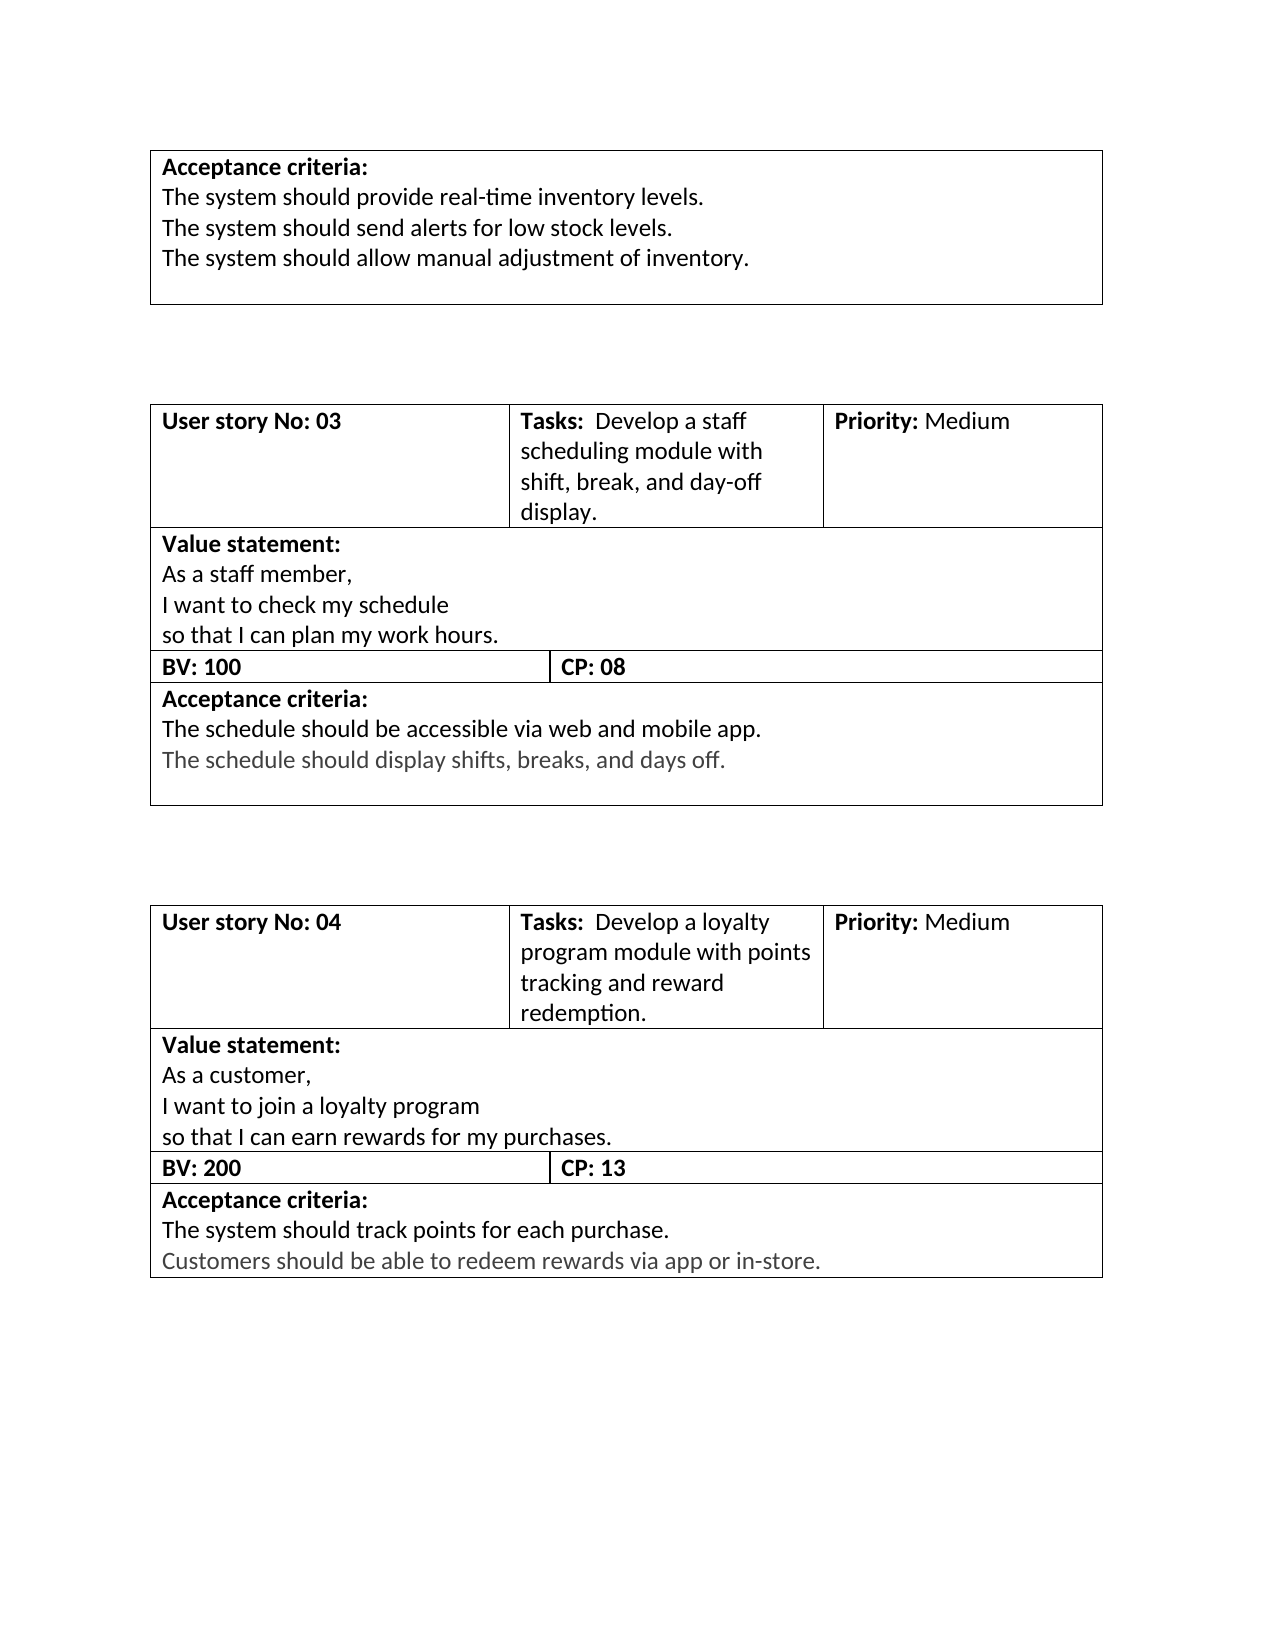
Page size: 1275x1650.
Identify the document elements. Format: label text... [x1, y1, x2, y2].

table_cell Acceptance criteria: The schedule should be accessible via web and mobile app. The schedule should display shifts, breaks, and days off. [151, 683, 1102, 805]
table_cell Acceptance criteria: The system should provide real-time inventory levels. The system should send alerts for low stock levels. The system should allow manual adjustment of inventory. [151, 151, 1102, 304]
table_header Priority: Medium [824, 405, 1102, 527]
table_cell BV: 200 [151, 1152, 549, 1183]
table_header Tasks: Develop a staff scheduling module with shift, break, and day-off display. [510, 405, 823, 527]
table_header Tasks: Develop a loyalty program module with points tracking and reward redemption. [510, 906, 823, 1028]
table_header Priority: Medium [824, 906, 1102, 1028]
table_cell CP: 13 [551, 1152, 1102, 1183]
table_cell BV: 100 [151, 651, 549, 682]
table_cell Value statement: As a staff member, I want to check my schedule so that I can plan my work hours. [151, 528, 1102, 650]
table_header User story No: 03 [151, 405, 509, 527]
table_cell CP: 08 [551, 651, 1102, 682]
table_cell Value statement: As a customer, I want to join a loyalty program so that I can earn rewards for my purchases. [151, 1029, 1102, 1151]
table_cell Acceptance criteria: The system should track points for each purchase. Customers should be able to redeem rewards via app or in-store. [151, 1184, 1102, 1277]
table_header User story No: 04 [151, 906, 509, 1028]
